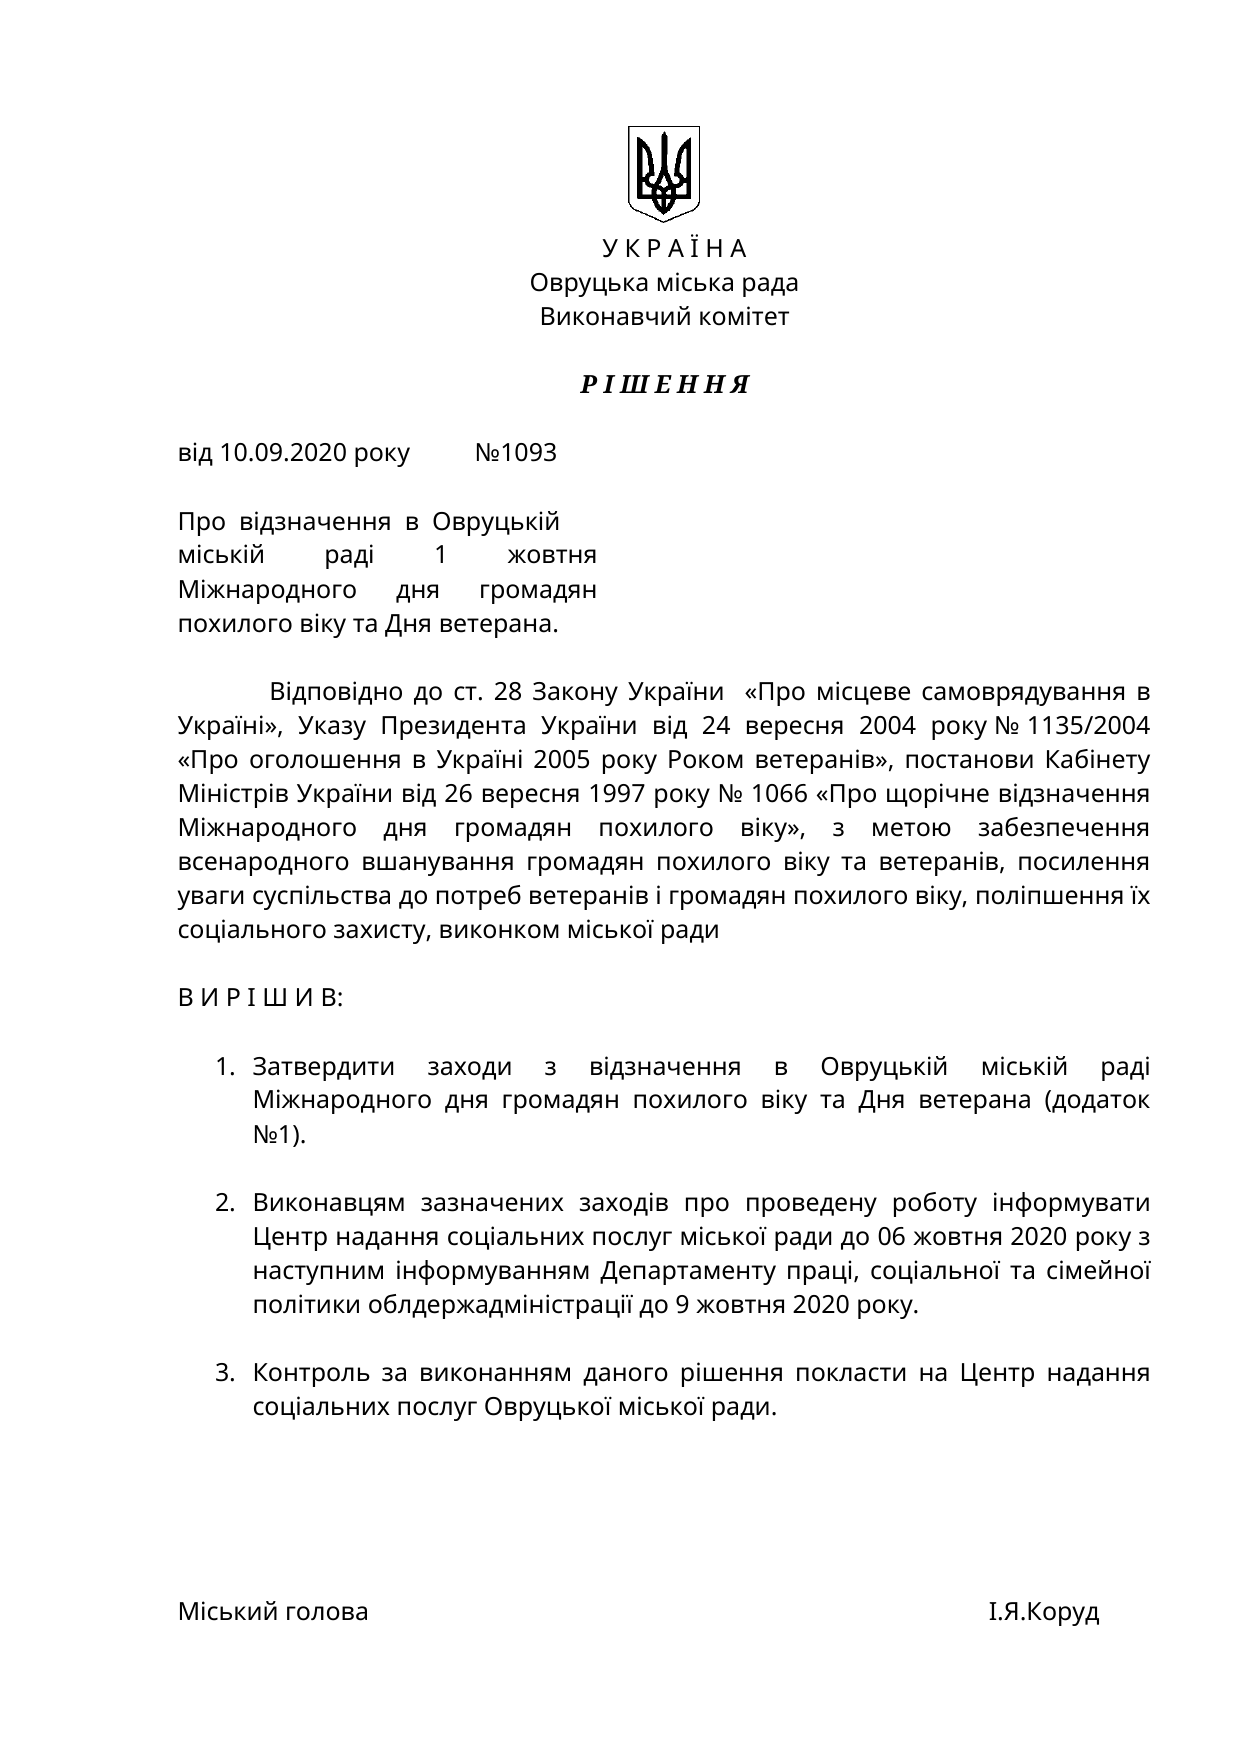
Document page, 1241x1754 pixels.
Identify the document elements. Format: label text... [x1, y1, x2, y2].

text від 10.09.2020 року №1093 [177, 435, 1152, 469]
list Контроль за виконанням даного рішення покласти на Центр надання соціальних послуг Овруцької міської ради. [215, 1355, 1152, 1423]
text Виконавчий комітет [177, 299, 1152, 333]
text міській раді 1 жовтня Міжнародного дня громадян похилого віку та Дня ветерана. [177, 537, 598, 639]
text Відповідно до ст. 28 Закону України «Про місцеве самоврядування в Україні», Указу Президента України від 24 вересня 2004 року № 1135/2004 «Про оголошення в Україні 2005 року Роком ветеранів», постанови Кабінету Міністрів України від 26 вересня 1997 року № 1066 «Про щорічне відзначення Міжнародного дня громадян похилого віку», з метою забезпечення всенародного вшанування громадян похилого віку та ветеранів, посилення уваги суспільства до потреб ветеранів і громадян похилого віку, поліпшення їх соціального захисту, виконком міської ради [177, 673, 1152, 946]
list Затвердити заходи з відзначення в Овруцькій міській раді Міжнародного дня громадян похилого віку та Дня ветерана (додаток №1). [215, 1048, 1152, 1150]
subtitle Р І Ш Е Н Н Я [177, 367, 1152, 401]
text Овруцька міська рада [177, 265, 1152, 299]
subtitle Міський голова І.Я.Коруд [177, 1593, 1152, 1627]
title У К Р А Ї Н А [177, 231, 1152, 265]
text Про відзначення в Овруцькій [177, 503, 598, 537]
text В И Р І Ш И В: [177, 980, 1152, 1014]
list Виконавцям зазначених заходів про проведену роботу інформувати Центр надання соціальних послуг міської ради до 06 жовтня 2020 року з наступним інформуванням Департаменту праці, соціальної та сімейної політики облдержадміністрації до 9 жовтня 2020 року. [215, 1184, 1152, 1321]
picture [620, 118, 709, 231]
